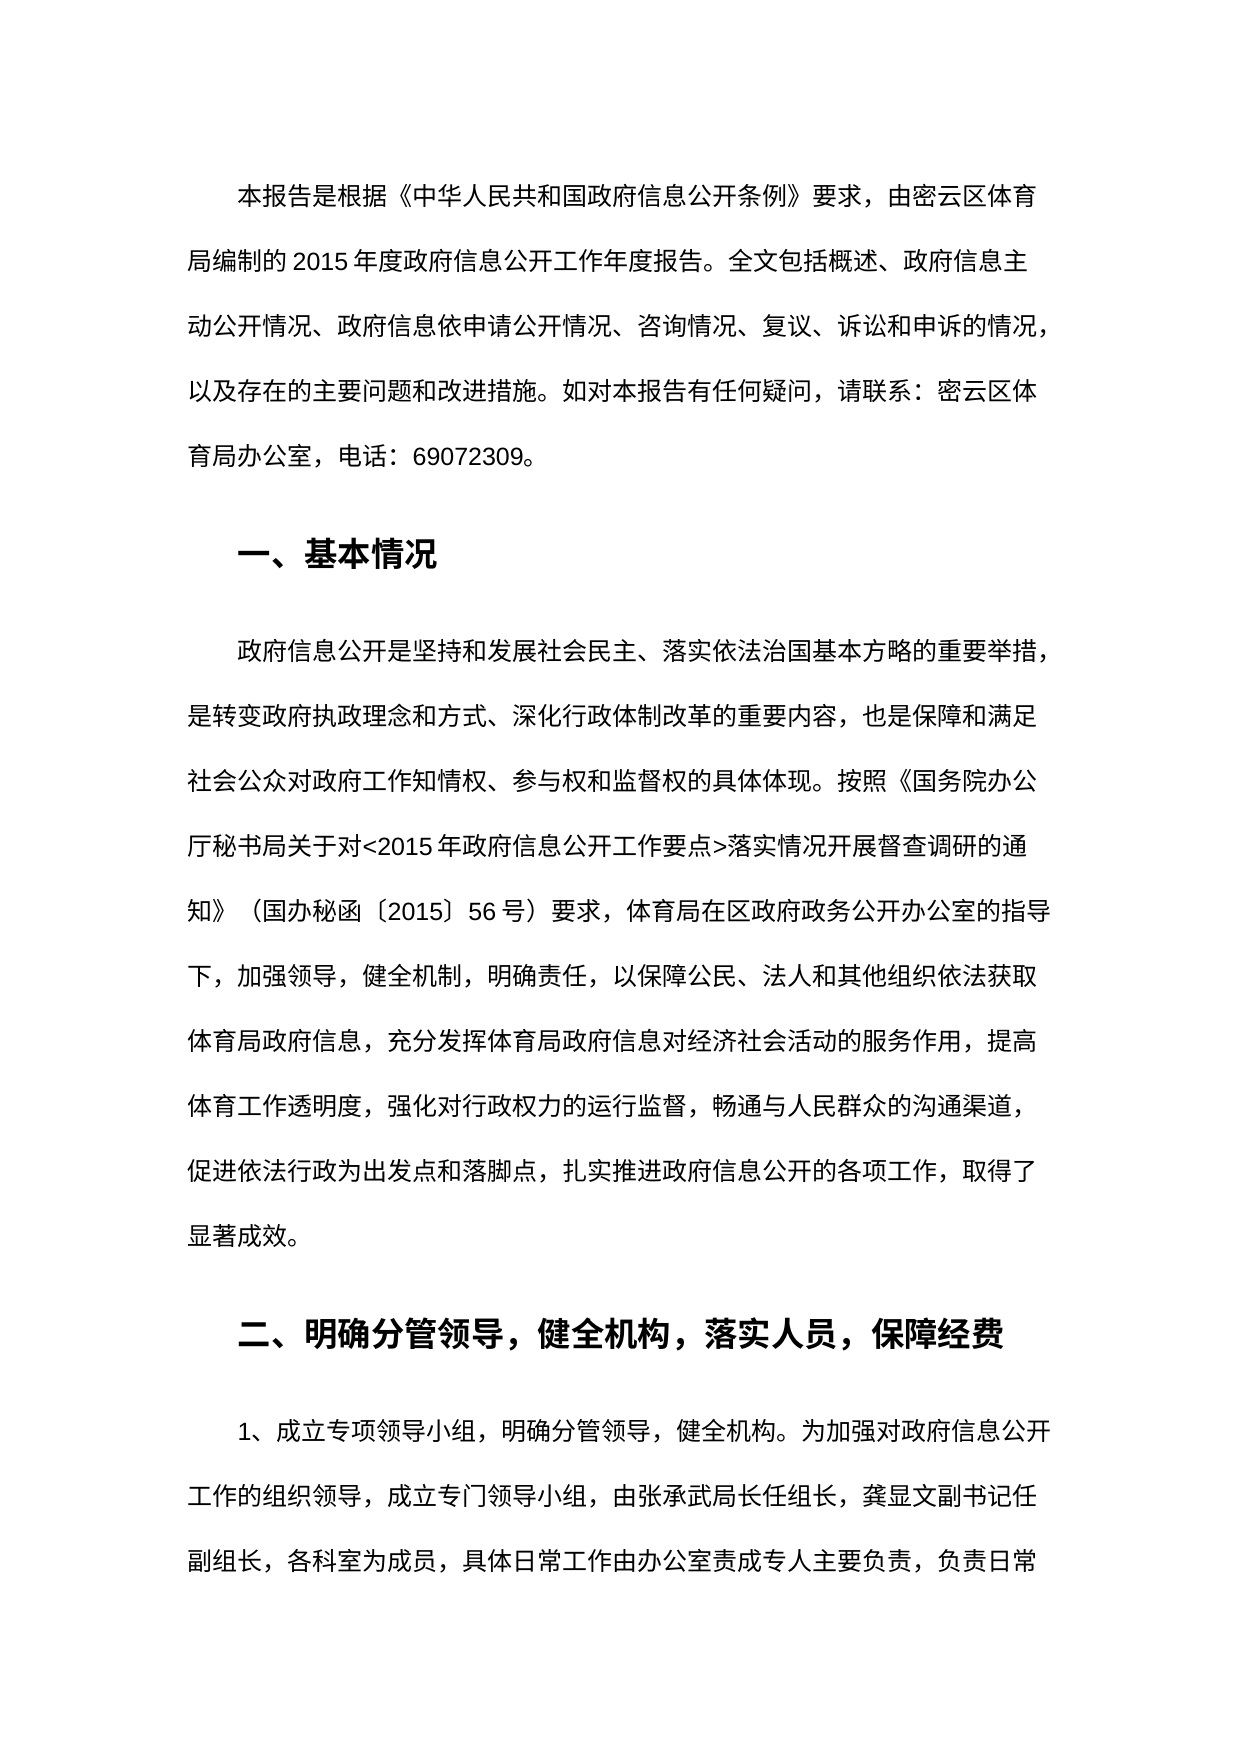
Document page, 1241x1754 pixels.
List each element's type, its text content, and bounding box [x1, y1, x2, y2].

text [187, 1397, 1053, 1592]
text 政府信息公开是坚持和发展社会民主、落实依法治国基本方略的重要举措，是转变政府执政理念和方式、深化行政体制改革的重要内容，也是保障和满足社会公众对政府工作知情权、参与权和监督权的具体体现。按照《国务院办公厅秘书局关于对<2015年政府信息公开工作要点>落实情况开展督查调研的通知》（国办秘函〔2015〕56号）要求，体育局在区政府政务公开办公室的指导下，加强领导，健全机制，明确责任，以保障公民、法人和其他组织依法获取体育局政府信息，充分发挥体育局政府信息对经济社会活动的服务作用，提高体育工作透明度，强化对行政权力的运行监督，畅通与人民群众的沟通渠道，促进依法行政为出发点和落脚点，扎实推进政府信息公开的各项工作，取得了显著成效。 [187, 617, 1053, 1267]
text 一、基本情况 [187, 519, 1053, 584]
text 本报告是根据《中华人民共和国政府信息公开条例》要求，由密云区体育局编制的2015年度政府信息公开工作年度报告。全文包括概述、政府信息主动公开情况、政府信息依申请公开情况、咨询情况、复议、诉讼和申诉的情况，以及存在的主要问题和改进措施。如对本报告有任何疑问，请联系：密云区体育局办公室，电话：69072309。 [187, 162, 1053, 487]
text 二、明确分管领导，健全机构，落实人员，保障经费 [187, 1299, 1053, 1364]
